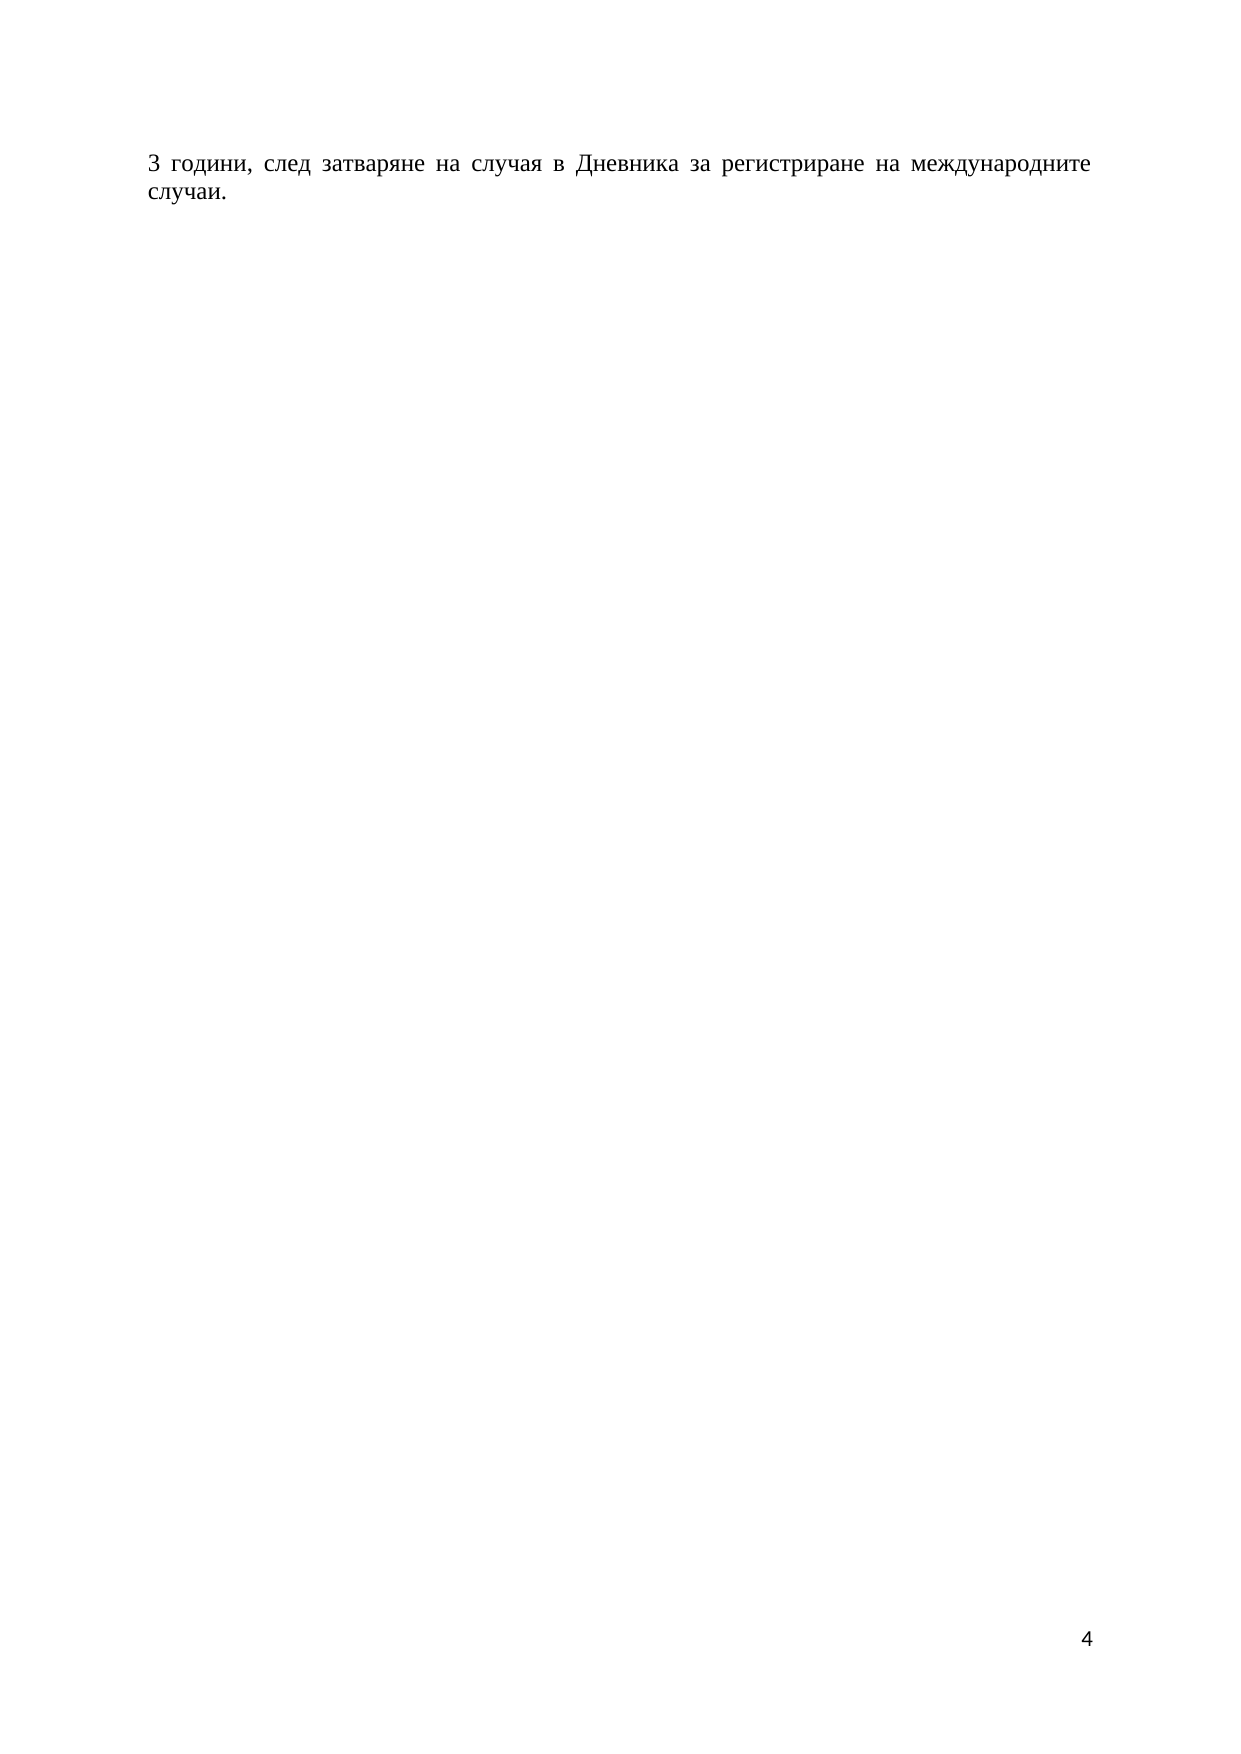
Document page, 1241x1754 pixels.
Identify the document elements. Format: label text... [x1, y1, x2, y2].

text 3 години, след затваряне на случая в Дневника за регистриране на международните случаи. [148, 148, 1093, 205]
